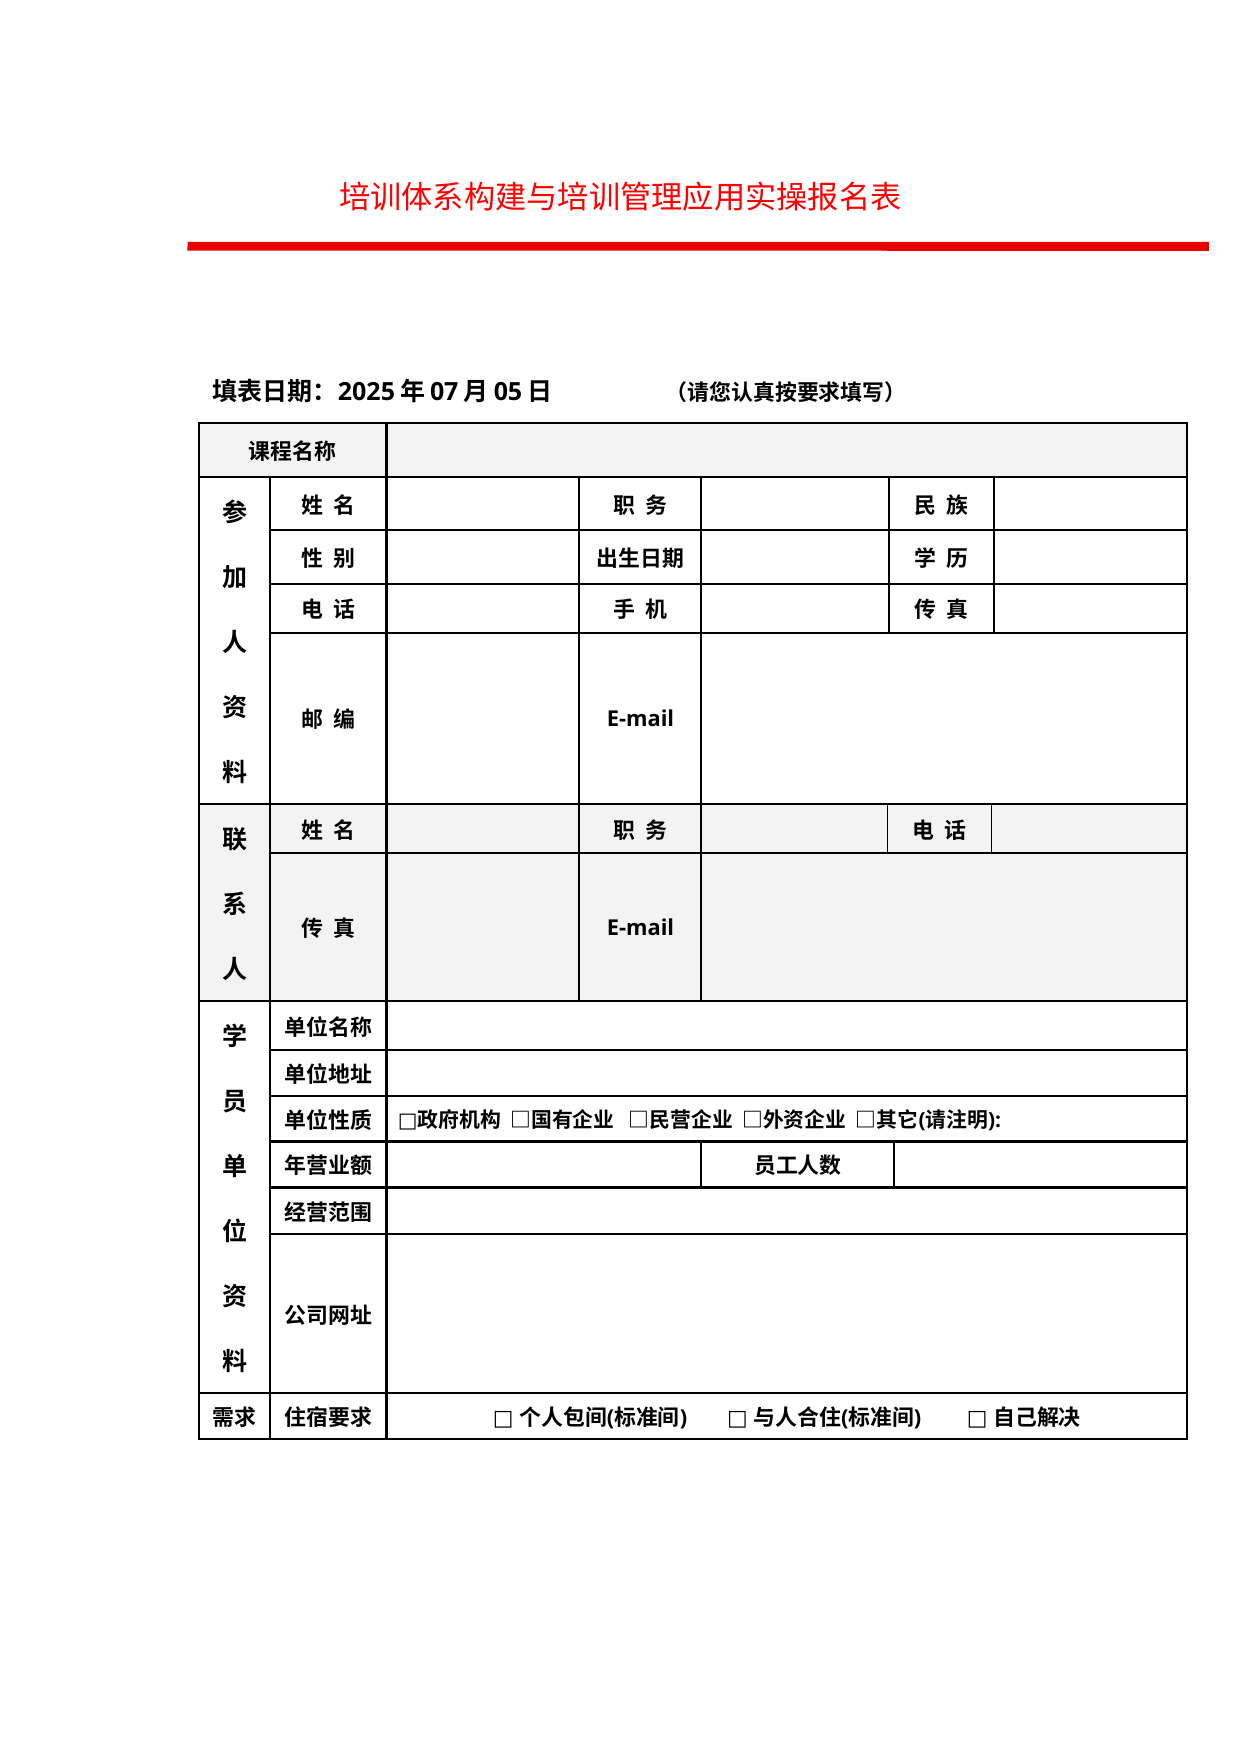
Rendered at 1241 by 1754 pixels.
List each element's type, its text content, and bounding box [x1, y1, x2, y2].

table_cell 姓 名 [271, 478, 385, 529]
table_cell [388, 478, 578, 529]
table_cell 单位名称 [271, 1002, 385, 1049]
table_cell E-mail [580, 634, 700, 803]
table_cell 员工人数 [702, 1143, 893, 1186]
table_cell [995, 531, 1186, 582]
table_cell [992, 805, 1186, 852]
table_cell [995, 585, 1186, 632]
table_cell [388, 854, 578, 1000]
table_header [388, 424, 1186, 476]
table_cell [388, 1189, 1186, 1233]
table_cell 性 别 [271, 531, 385, 582]
table_cell 姓 名 [271, 805, 385, 852]
table_cell 年营业额 [271, 1143, 385, 1186]
table_cell 住宿要求 [271, 1394, 385, 1438]
table_cell 参加人资料 [200, 478, 269, 803]
text 填表日期：2025年07月05日 （请您认真按要求填写） [187, 357, 1053, 422]
table_cell 电 话 [888, 805, 991, 852]
table_cell 需求 [200, 1394, 269, 1438]
table_cell □ 个人包间(标准间) □ 与人合住(标准间) □ 自己解决 [388, 1394, 1186, 1438]
table_cell 公司网址 [271, 1235, 385, 1392]
table_cell 学 历 [890, 531, 993, 582]
table_cell [388, 1235, 1186, 1392]
table_cell [702, 478, 888, 529]
text 培训体系构建与培训管理应用实操报名表 [187, 162, 1053, 227]
table_cell 职 务 [580, 805, 700, 852]
table_cell 电 话 [271, 585, 385, 632]
table_header 课程名称 [200, 424, 385, 476]
table_cell [388, 531, 578, 582]
table_cell [388, 634, 578, 803]
table_cell E-mail [580, 854, 700, 1000]
table_cell [702, 634, 1186, 803]
table_cell 手 机 [580, 585, 700, 632]
table_cell [388, 1002, 1186, 1049]
table_cell 学 员 单 位 资 料 [200, 1002, 269, 1392]
table_cell □政府机构 □国有企业 □民营企业 □外资企业 □其它(请注明): [388, 1097, 1186, 1140]
table_cell [895, 1143, 1186, 1186]
table_cell 邮 编 [271, 634, 385, 803]
table_cell [995, 478, 1186, 529]
table_cell [702, 585, 888, 632]
table_cell [702, 854, 1186, 1000]
table_cell [702, 805, 887, 852]
table_cell [702, 531, 888, 582]
table_cell 传 真 [271, 854, 385, 1000]
table_cell [388, 1051, 1186, 1095]
table_cell 传 真 [890, 585, 993, 632]
table_cell 民 族 [890, 478, 993, 529]
table_cell 经营范围 [271, 1189, 385, 1233]
table_cell [388, 805, 578, 852]
table_cell [388, 585, 578, 632]
table_cell 单位性质 [271, 1097, 385, 1140]
table_cell 单位地址 [271, 1051, 385, 1095]
table_cell [388, 1143, 700, 1186]
table_cell 职 务 [580, 478, 700, 529]
table_cell 联 系 人 [200, 805, 269, 1000]
table_cell 出生日期 [580, 531, 700, 582]
